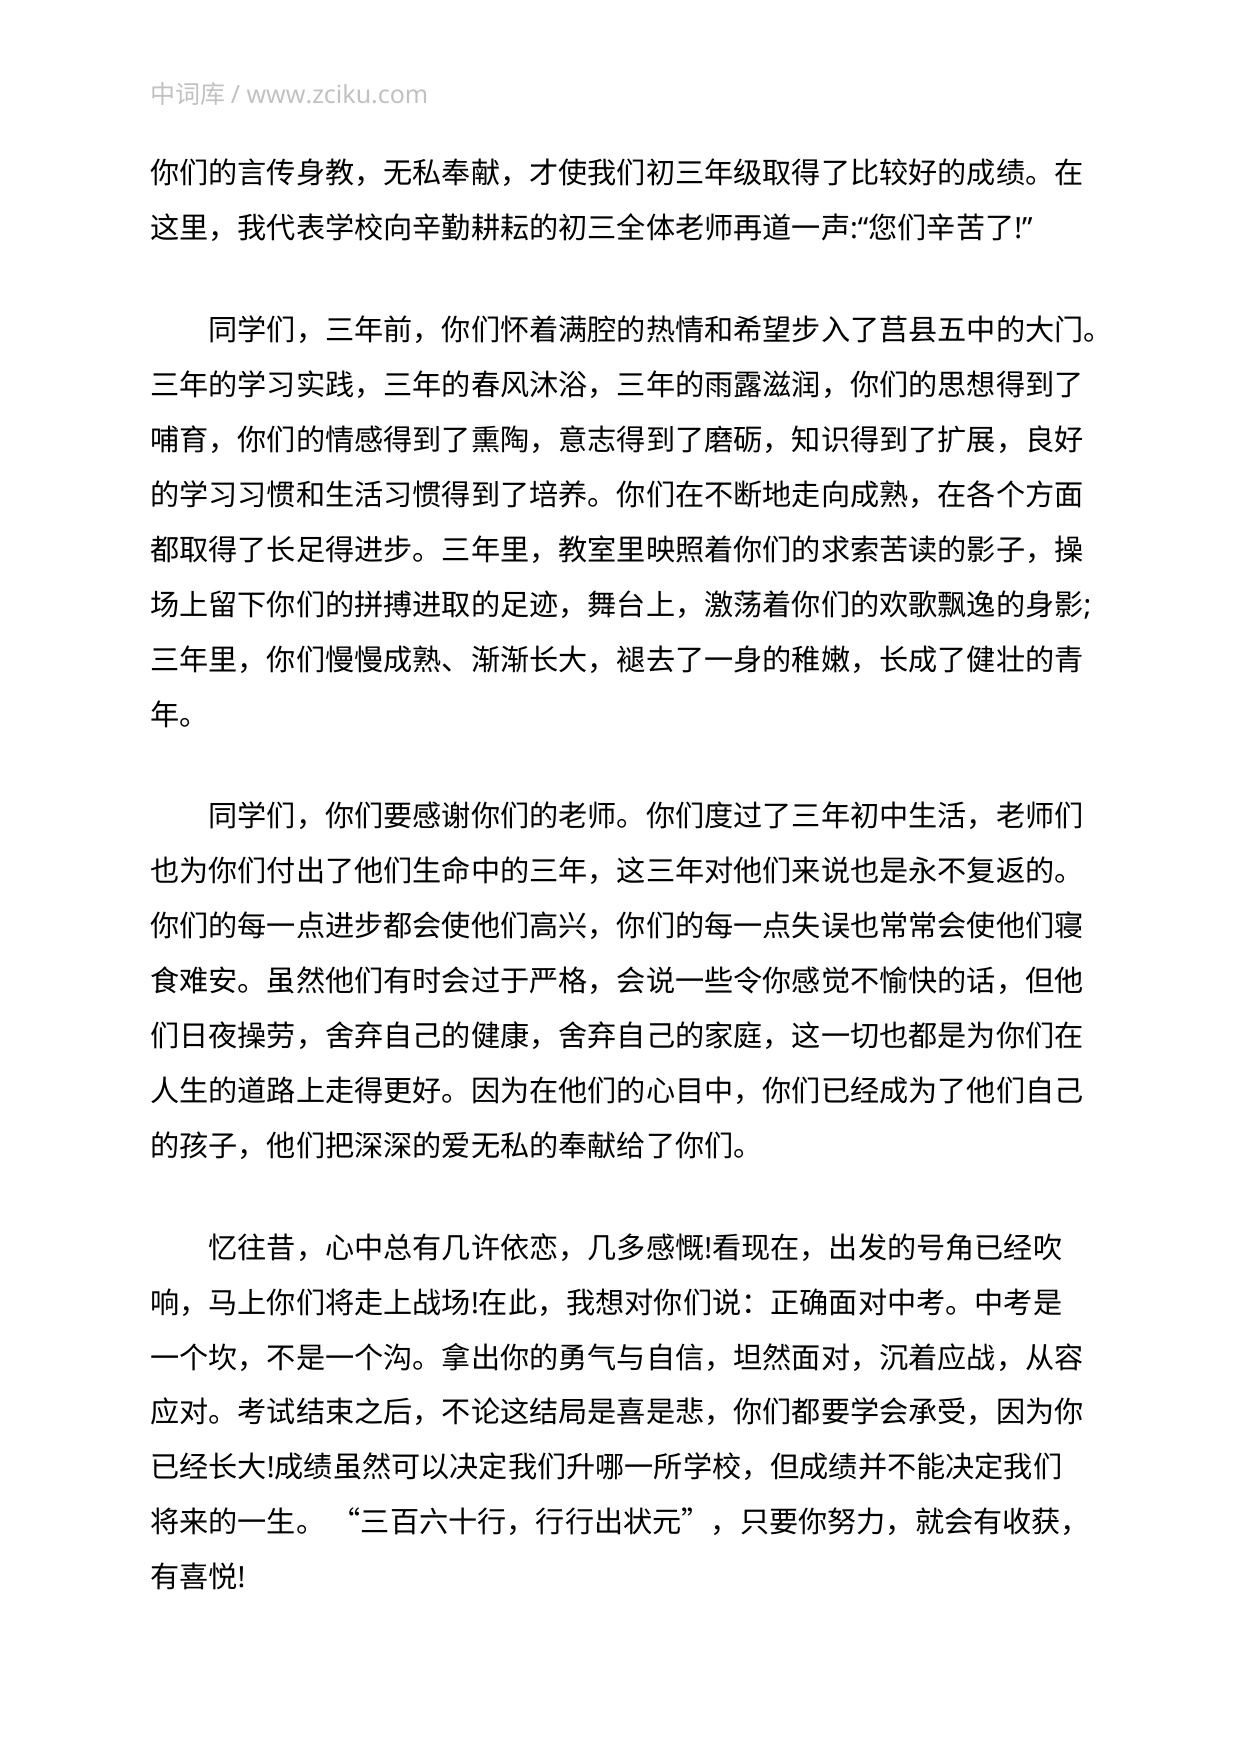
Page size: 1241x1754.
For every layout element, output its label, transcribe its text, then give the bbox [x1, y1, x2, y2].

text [150, 150, 1090, 247]
text 同学们，你们要感谢你们的老师。你们度过了三年初中生活，老师们也为你们付出了他们生命中的三年，这三年对他们来说也是永不复返的。你们的每一点进步都会使他们高兴，你们的每一点失误也常常会使他们寝食难安。虽然他们有时会过于严格，会说一些令你感觉不愉快的话，但他们日夜操劳，舍弃自己的健康，舍弃自己的家庭，这一切也都是为你们在人生的道路上走得更好。因为在他们的心目中，你们已经成为了他们自己的孩子，他们把深深的爱无私的奉献给了你们。 [150, 793, 1090, 1165]
text 同学们，三年前，你们怀着满腔的热情和希望步入了莒县五中的大门。三年的学习实践，三年的春风沐浴，三年的雨露滋润，你们的思想得到了哺育，你们的情感得到了熏陶，意志得到了磨砺，知识得到了扩展，良好的学习习惯和生活习惯得到了培养。你们在不断地走向成熟，在各个方面都取得了长足得进步。三年里，教室里映照着你们的求索苦读的影子，操场上留下你们的拼搏进取的足迹，舞台上，激荡着你们的欢歌飘逸的身影;三年里，你们慢慢成熟、渐渐长大，褪去了一身的稚嫩，长成了健壮的青年。 [150, 307, 1090, 733]
text 忆往昔，心中总有几许依恋，几多感慨!看现在，出发的号角已经吹响，马上你们将走上战场!在此，我想对你们说：正确面对中考。中考是一个坎，不是一个沟。拿出你的勇气与自信，坦然面对，沉着应战，从容应对。考试结束之后，不论这结局是喜是悲，你们都要学会承受，因为你已经长大!成绩虽然可以决定我们升哪一所学校，但成绩并不能决定我们将来的一生。 “三百六十行，行行出状元”，只要你努力，就会有收获，有喜悦! [150, 1224, 1090, 1596]
